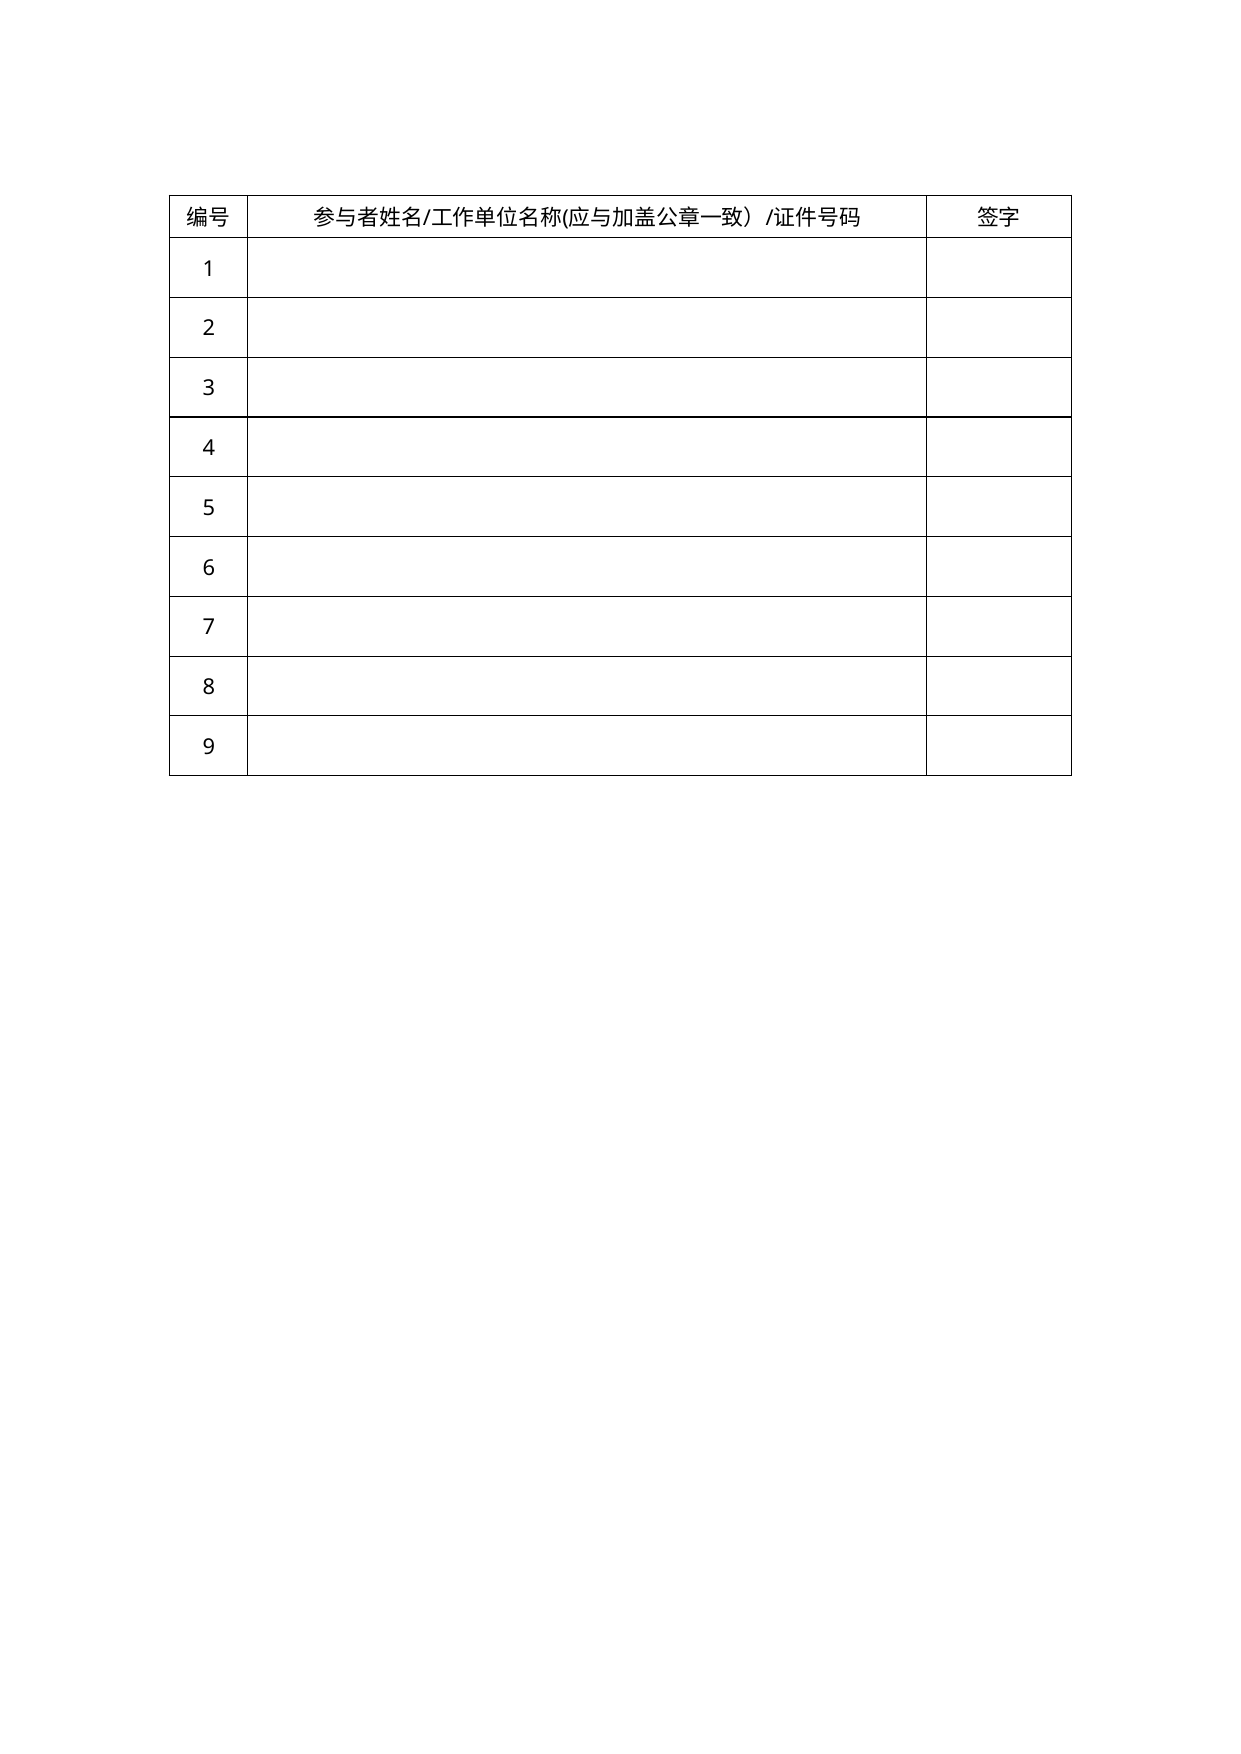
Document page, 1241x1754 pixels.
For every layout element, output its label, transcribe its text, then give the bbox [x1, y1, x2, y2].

table_cell 8 [170, 657, 247, 715]
table_cell 6 [170, 537, 247, 596]
table_cell [248, 298, 926, 357]
table_cell [927, 298, 1071, 357]
table_cell 9 [170, 716, 247, 775]
table_cell [248, 716, 926, 775]
table_cell [248, 418, 926, 476]
table_cell 1 [170, 238, 247, 297]
table_cell [927, 358, 1071, 416]
table_cell [248, 657, 926, 715]
table_header 签字 [927, 196, 1071, 237]
table_cell 5 [170, 477, 247, 536]
table_cell [248, 537, 926, 596]
table_cell [248, 358, 926, 416]
table_cell [927, 418, 1071, 476]
table_cell 3 [170, 358, 247, 416]
table_cell [927, 537, 1071, 596]
table_cell [248, 238, 926, 297]
table_cell 2 [170, 298, 247, 357]
table_header 参与者姓名/工作单位名称(应与加盖公章一致）/证件号码 [248, 196, 926, 237]
table_cell [248, 597, 926, 656]
table_cell [248, 477, 926, 536]
table_cell [927, 477, 1071, 536]
table_cell [927, 238, 1071, 297]
table_cell [927, 597, 1071, 656]
table_cell [927, 657, 1071, 715]
table_cell 7 [170, 597, 247, 656]
table_cell 4 [170, 418, 247, 476]
table_cell [927, 716, 1071, 775]
table_header 编号 [170, 196, 247, 237]
